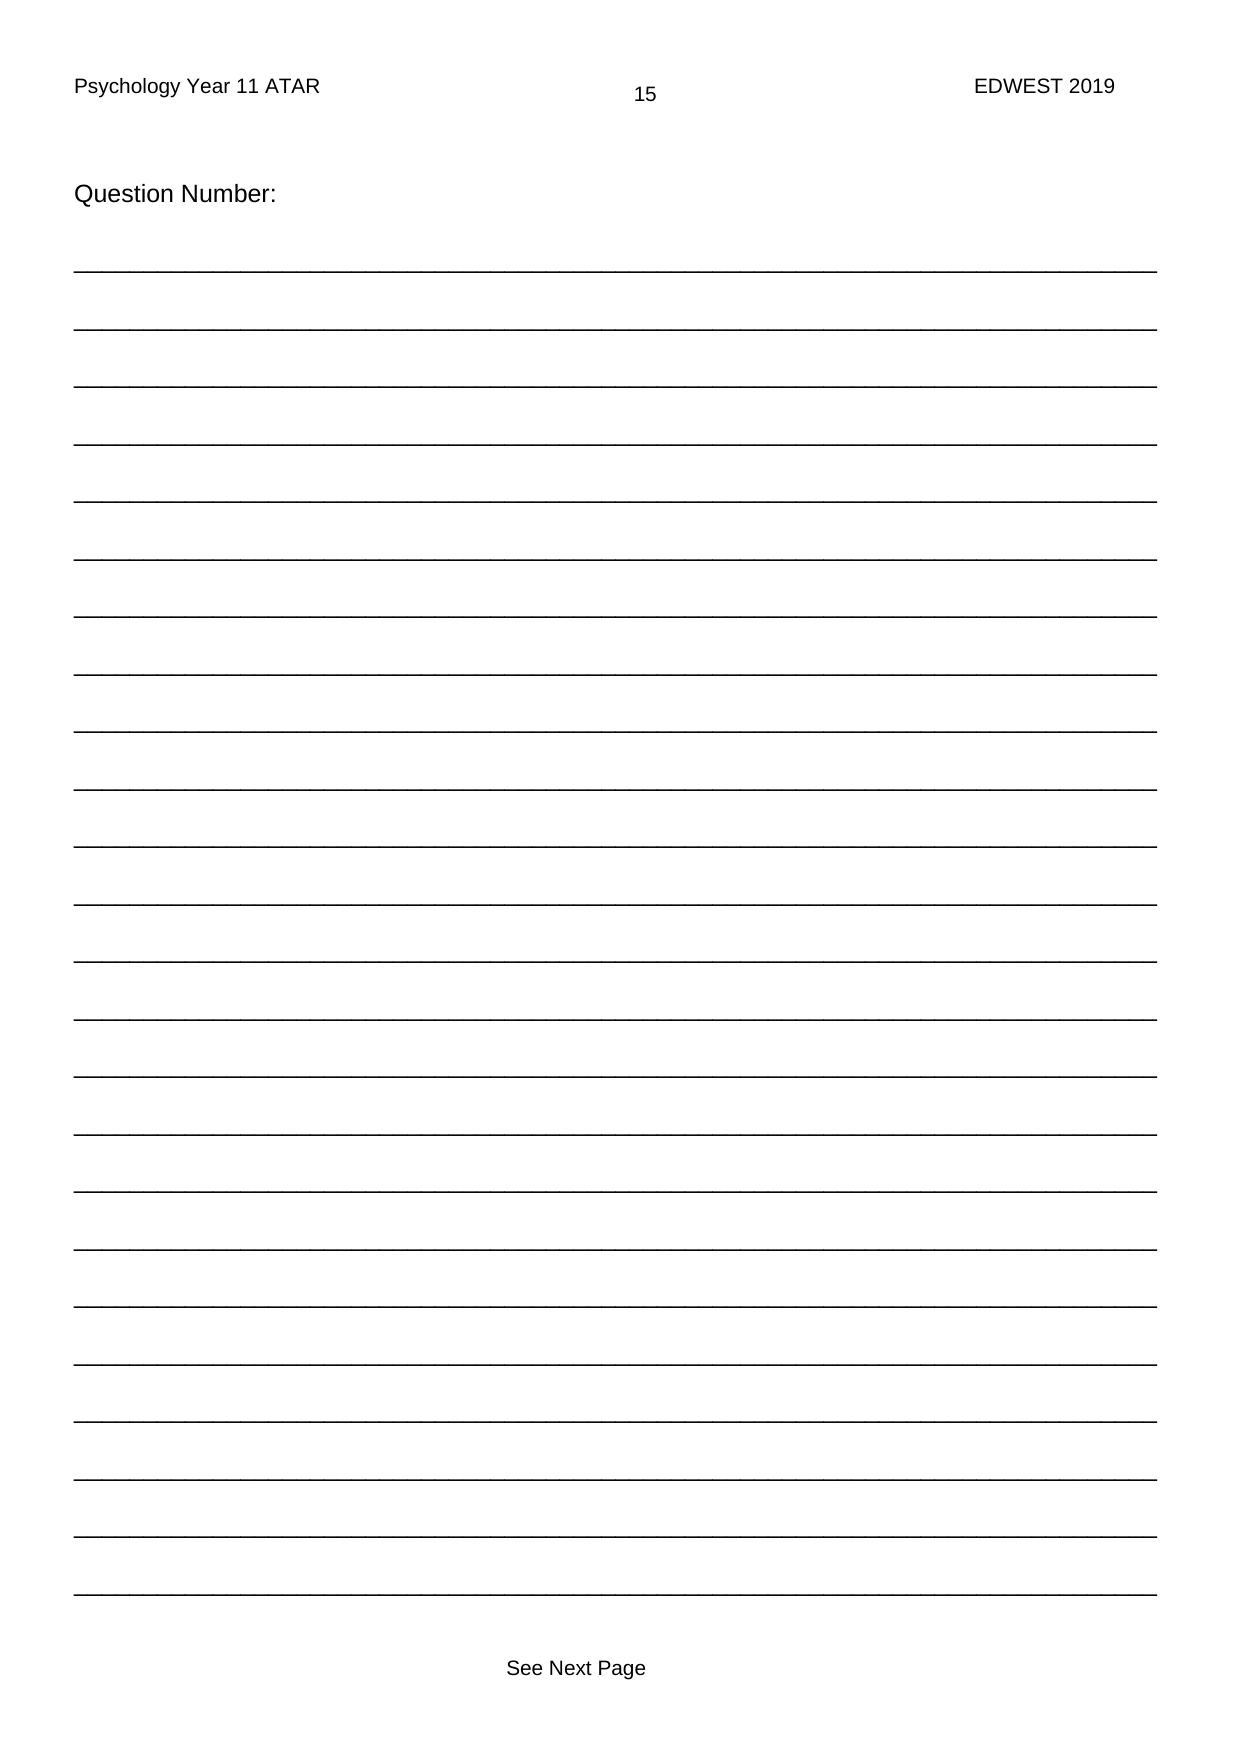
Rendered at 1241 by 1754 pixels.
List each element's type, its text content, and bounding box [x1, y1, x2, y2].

text Question Number: [74, 179, 1169, 208]
text ________________________________________________________________________________________________________________________________________________________________________________________________________________________________________________________________________________________________________________________________________________________________________________________________________________________________________________________________________________________________________________________________________________________________________________________________________________________________________________________________________________________________________________________________________________________________________________________________________________________________________________________________________________________________________________________________________________________________________________________________________________________________________________________________________________________________________________________________________________________________________________________________________________________________________________________________________________________________________________________________________________________________________________________________________________________________________________________________________________________________________________________________________________________________________________________________________________________________________________________________________________________________________________________________________________________________________________________________________________________________________________________________________________________________________________________________________________ [74, 246, 1169, 1597]
